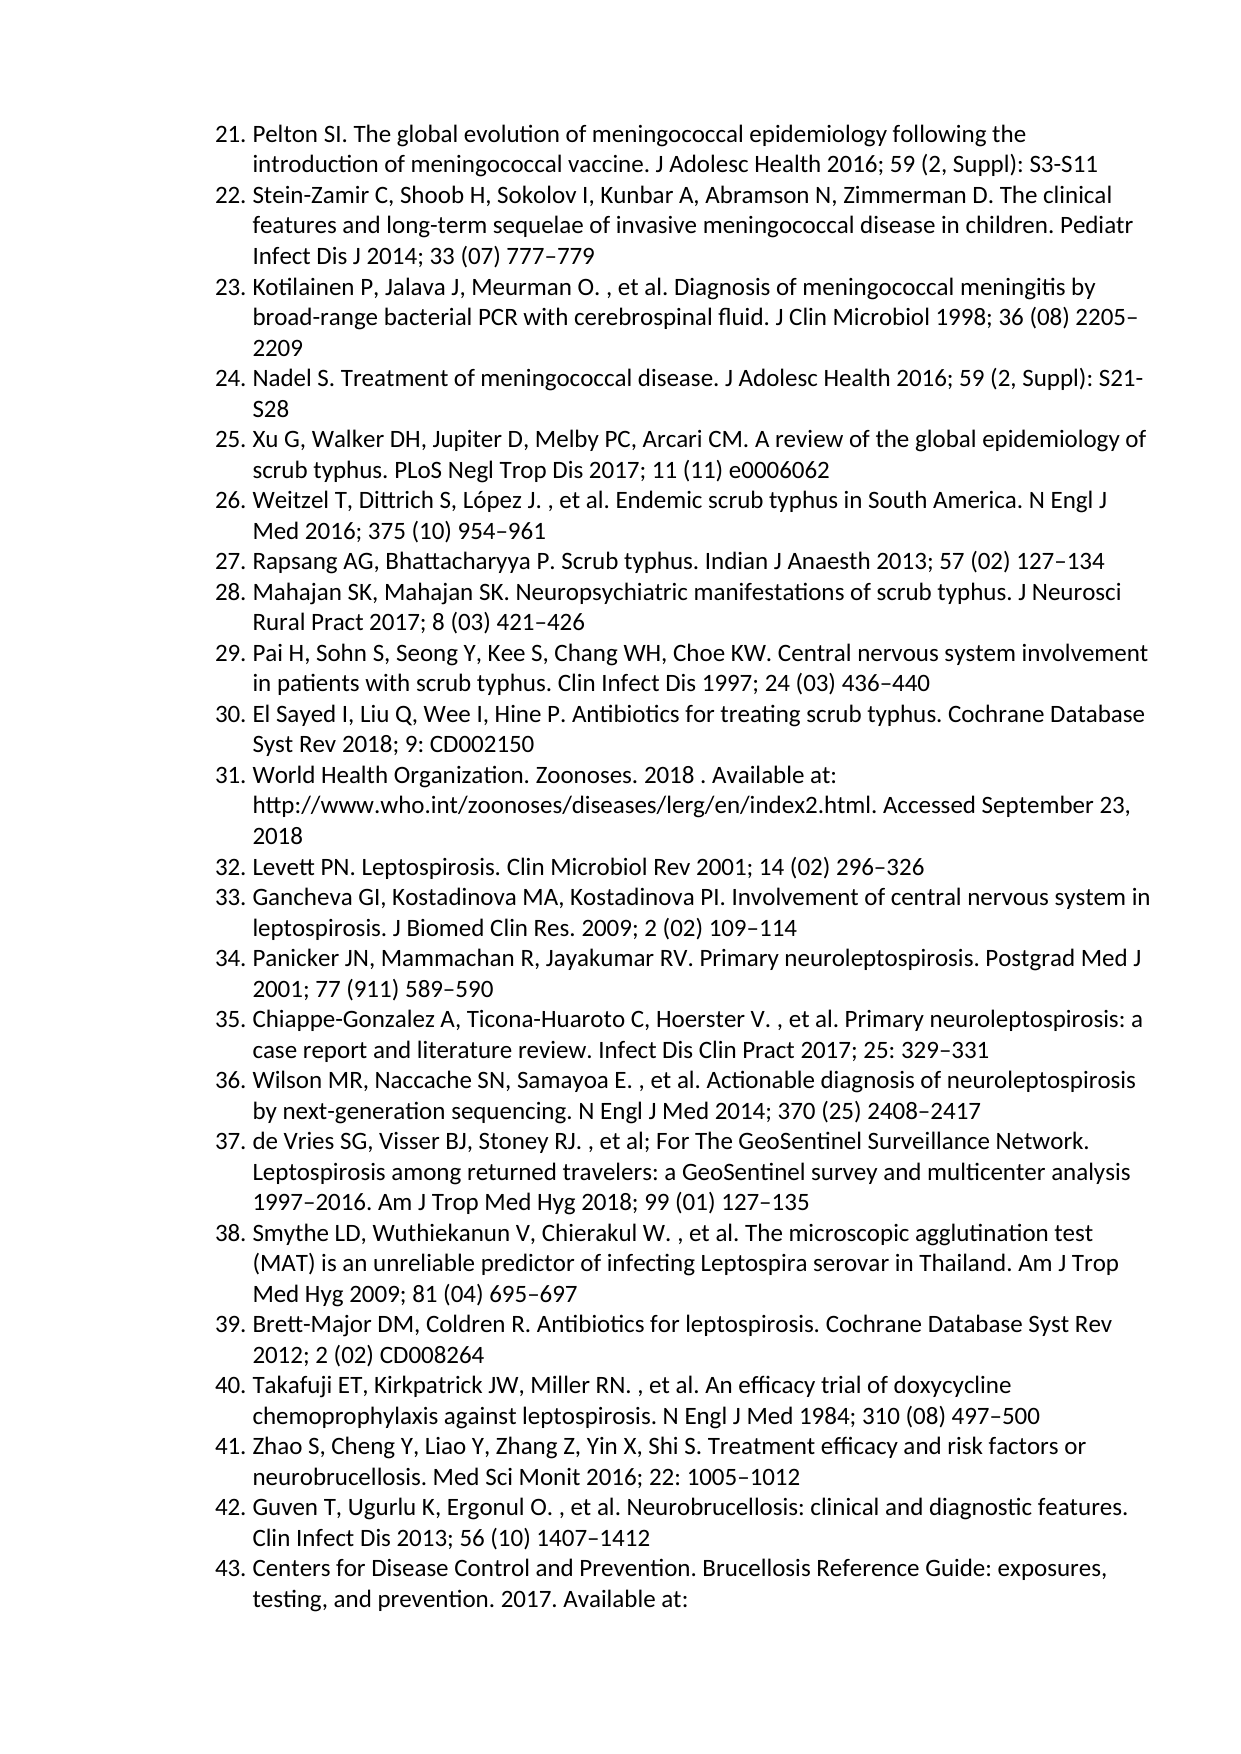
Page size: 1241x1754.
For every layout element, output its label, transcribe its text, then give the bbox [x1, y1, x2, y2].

list Rapsang AG, Bhattacharyya P. Scrub typhus. Indian J Anaesth 2013; 57 (02) 127–134 [215, 545, 1152, 576]
list Takafuji ET, Kirkpatrick JW, Miller RN. , et al. An efficacy trial of doxycycline chemoprophylaxis against leptospirosis. N Engl J Med 1984; 310 (08) 497–500 [215, 1369, 1152, 1431]
list Smythe LD, Wuthiekanun V, Chierakul W. , et al. The microscopic agglutination test (MAT) is an unreliable predictor of infecting Leptospira serovar in Thailand. Am J Trop Med Hyg 2009; 81 (04) 695–697 [215, 1217, 1152, 1308]
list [215, 1553, 1152, 1614]
list Weitzel T, Dittrich S, López J. , et al. Endemic scrub typhus in South America. N Engl J Med 2016; 375 (10) 954–961 [215, 484, 1152, 545]
list Pai H, Sohn S, Seong Y, Kee S, Chang WH, Choe KW. Central nervous system involvement in patients with scrub typhus. Clin Infect Dis 1997; 24 (03) 436–440 [215, 637, 1152, 698]
list El Sayed I, Liu Q, Wee I, Hine P. Antibiotics for treating scrub typhus. Cochrane Database Syst Rev 2018; 9: CD002150 [215, 698, 1152, 759]
list Kotilainen P, Jalava J, Meurman O. , et al. Diagnosis of meningococcal meningitis by broad-range bacterial PCR with cerebrospinal fluid. J Clin Microbiol 1998; 36 (08) 2205–2209 [215, 271, 1152, 362]
list Mahajan SK, Mahajan SK. Neuropsychiatric manifestations of scrub typhus. J Neurosci Rural Pract 2017; 8 (03) 421–426 [215, 576, 1152, 637]
list de Vries SG, Visser BJ, Stoney RJ. , et al; For The GeoSentinel Surveillance Network. Leptospirosis among returned travelers: a GeoSentinel survey and multicenter analysis 1997–2016. Am J Trop Med Hyg 2018; 99 (01) 127–135 [215, 1125, 1152, 1217]
list Stein-Zamir C, Shoob H, Sokolov I, Kunbar A, Abramson N, Zimmerman D. The clinical features and long-term sequelae of invasive meningococcal disease in children. Pediatr Infect Dis J 2014; 33 (07) 777–779 [215, 179, 1152, 271]
list Xu G, Walker DH, Jupiter D, Melby PC, Arcari CM. A review of the global epidemiology of scrub typhus. PLoS Negl Trop Dis 2017; 11 (11) e0006062 [215, 423, 1152, 484]
list Panicker JN, Mammachan R, Jayakumar RV. Primary neuroleptospirosis. Postgrad Med J 2001; 77 (911) 589–590 [215, 942, 1152, 1003]
list Nadel S. Treatment of meningococcal disease. J Adolesc Health 2016; 59 (2, Suppl): S21-S28 [215, 362, 1152, 423]
list Chiappe-Gonzalez A, Ticona-Huaroto C, Hoerster V. , et al. Primary neuroleptospirosis: a case report and literature review. Infect Dis Clin Pract 2017; 25: 329–331 [215, 1003, 1152, 1064]
list Levett PN. Leptospirosis. Clin Microbiol Rev 2001; 14 (02) 296–326 [215, 851, 1152, 881]
list World Health Organization. Zoonoses. 2018 . Available at: http://www.who.int/zoonoses/diseases/lerg/en/index2.html. Accessed September 23, 2018 [215, 759, 1152, 851]
list Zhao S, Cheng Y, Liao Y, Zhang Z, Yin X, Shi S. Treatment efficacy and risk factors or neurobrucellosis. Med Sci Monit 2016; 22: 1005–1012 [215, 1431, 1152, 1492]
list Wilson MR, Naccache SN, Samayoa E. , et al. Actionable diagnosis of neuroleptospirosis by next-generation sequencing. N Engl J Med 2014; 370 (25) 2408–2417 [215, 1064, 1152, 1125]
list Guven T, Ugurlu K, Ergonul O. , et al. Neurobrucellosis: clinical and diagnostic features. Clin Infect Dis 2013; 56 (10) 1407–1412 [215, 1492, 1152, 1553]
list Pelton SI. The global evolution of meningococcal epidemiology following the introduction of meningococcal vaccine. J Adolesc Health 2016; 59 (2, Suppl): S3-S11 [215, 118, 1152, 179]
list Gancheva GI, Kostadinova MA, Kostadinova PI. Involvement of central nervous system in leptospirosis. J Biomed Clin Res. 2009; 2 (02) 109–114 [215, 881, 1152, 942]
list Brett-Major DM, Coldren R. Antibiotics for leptospirosis. Cochrane Database Syst Rev 2012; 2 (02) CD008264 [215, 1308, 1152, 1369]
